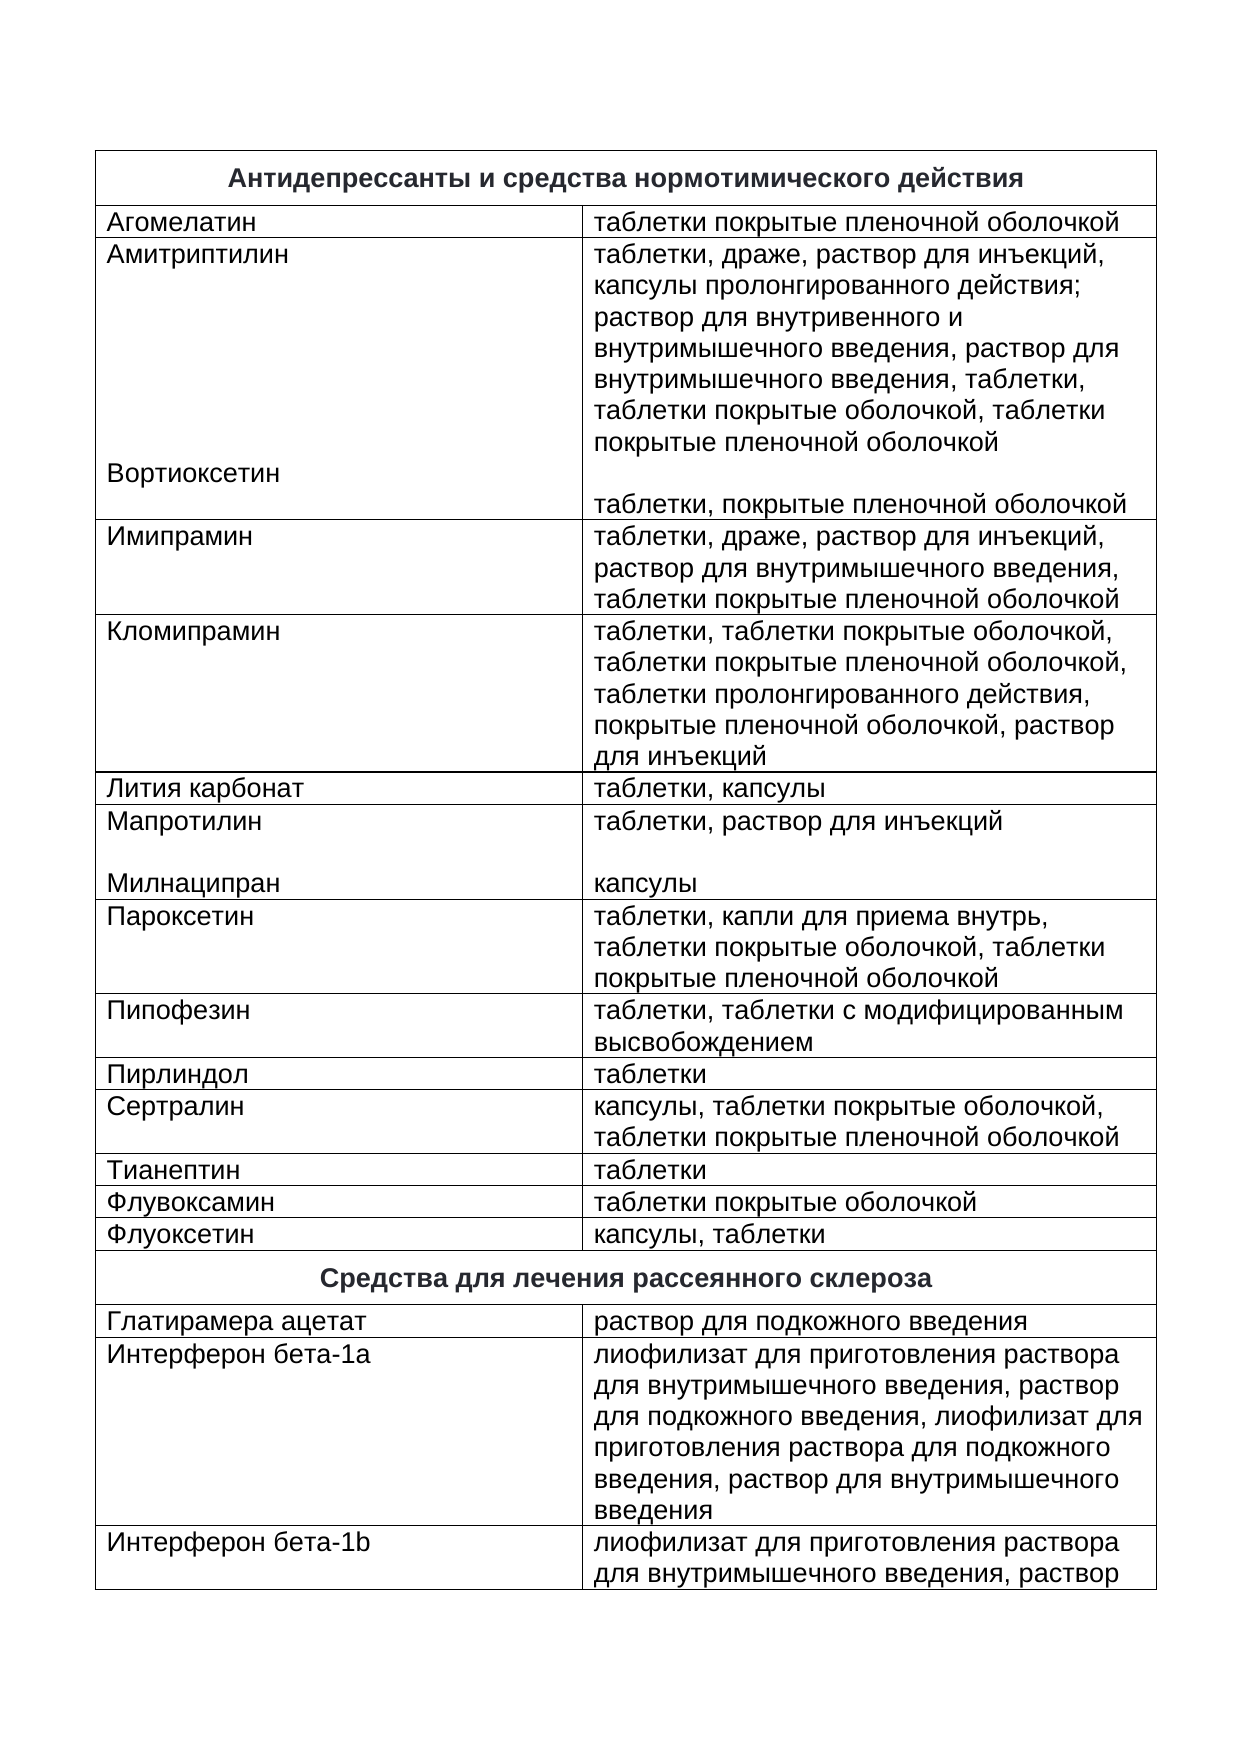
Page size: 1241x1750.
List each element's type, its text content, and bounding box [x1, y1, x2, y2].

table_cell таблетки, драже, раствор для инъекций, капсулы пролонгированного действия; раствор для внутривенного и внутримышечного введения, раствор для внутримышечного введения, таблетки, таблетки покрытые оболочкой, таблетки покрытые пленочной оболочкой таблетки, покрытые пленочной оболочкой [583, 238, 1156, 519]
table_cell Пипофезин [96, 994, 582, 1057]
table_cell таблетки покрытые оболочкой [583, 1186, 1156, 1217]
table_cell Имипрамин [96, 520, 582, 614]
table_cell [583, 1526, 1156, 1589]
table_cell Сертралин [96, 1090, 582, 1153]
table_cell капсулы, таблетки покрытые оболочкой, таблетки покрытые пленочной оболочкой [583, 1090, 1156, 1153]
table_cell таблетки [583, 1154, 1156, 1185]
table_cell Пирлиндол [96, 1058, 582, 1089]
table_cell Амитриптилин Вортиоксетин [96, 238, 582, 519]
table_cell Тианептин [96, 1154, 582, 1185]
table_cell таблетки, раствор для инъекций капсулы [583, 805, 1156, 898]
table_cell таблетки, драже, раствор для инъекций, раствор для внутримышечного введения, таблетки покрытые пленочной оболочкой [583, 520, 1156, 614]
table_cell Флувоксамин [96, 1186, 582, 1217]
table_cell Флуоксетин [96, 1218, 582, 1249]
table_cell таблетки, капсулы [583, 773, 1156, 804]
table_cell Антидепрессанты и средства нормотимического действия [96, 151, 1156, 205]
table_cell Мапротилин Милнаципран [96, 805, 582, 898]
table_cell таблетки [583, 1058, 1156, 1089]
table_cell капсулы, таблетки [583, 1218, 1156, 1249]
table_cell таблетки, таблетки с модифицированным высвобождением [583, 994, 1156, 1057]
table_cell раствор для подкожного введения [583, 1305, 1156, 1337]
table_cell Пароксетин [96, 900, 582, 993]
table_cell таблетки, таблетки покрытые оболочкой, таблетки покрытые пленочной оболочкой, таблетки пролонгированного действия, покрытые пленочной оболочкой, раствор для инъекций [583, 615, 1156, 771]
table_cell Интерферон бета-1b [96, 1526, 582, 1589]
table_cell Кломипрамин [96, 615, 582, 771]
table_cell таблетки покрытые пленочной оболочкой [583, 206, 1156, 237]
table_cell Агомелатин [96, 206, 582, 237]
table_cell Средства для лечения рассеянного склероза [96, 1251, 1156, 1304]
table_cell Интерферон бета-1а [96, 1338, 582, 1525]
table_cell таблетки, капли для приема внутрь, таблетки покрытые оболочкой, таблетки покрытые пленочной оболочкой [583, 900, 1156, 993]
table_cell Лития карбонат [96, 773, 582, 804]
table_cell Глатирамера ацетат [96, 1305, 582, 1337]
